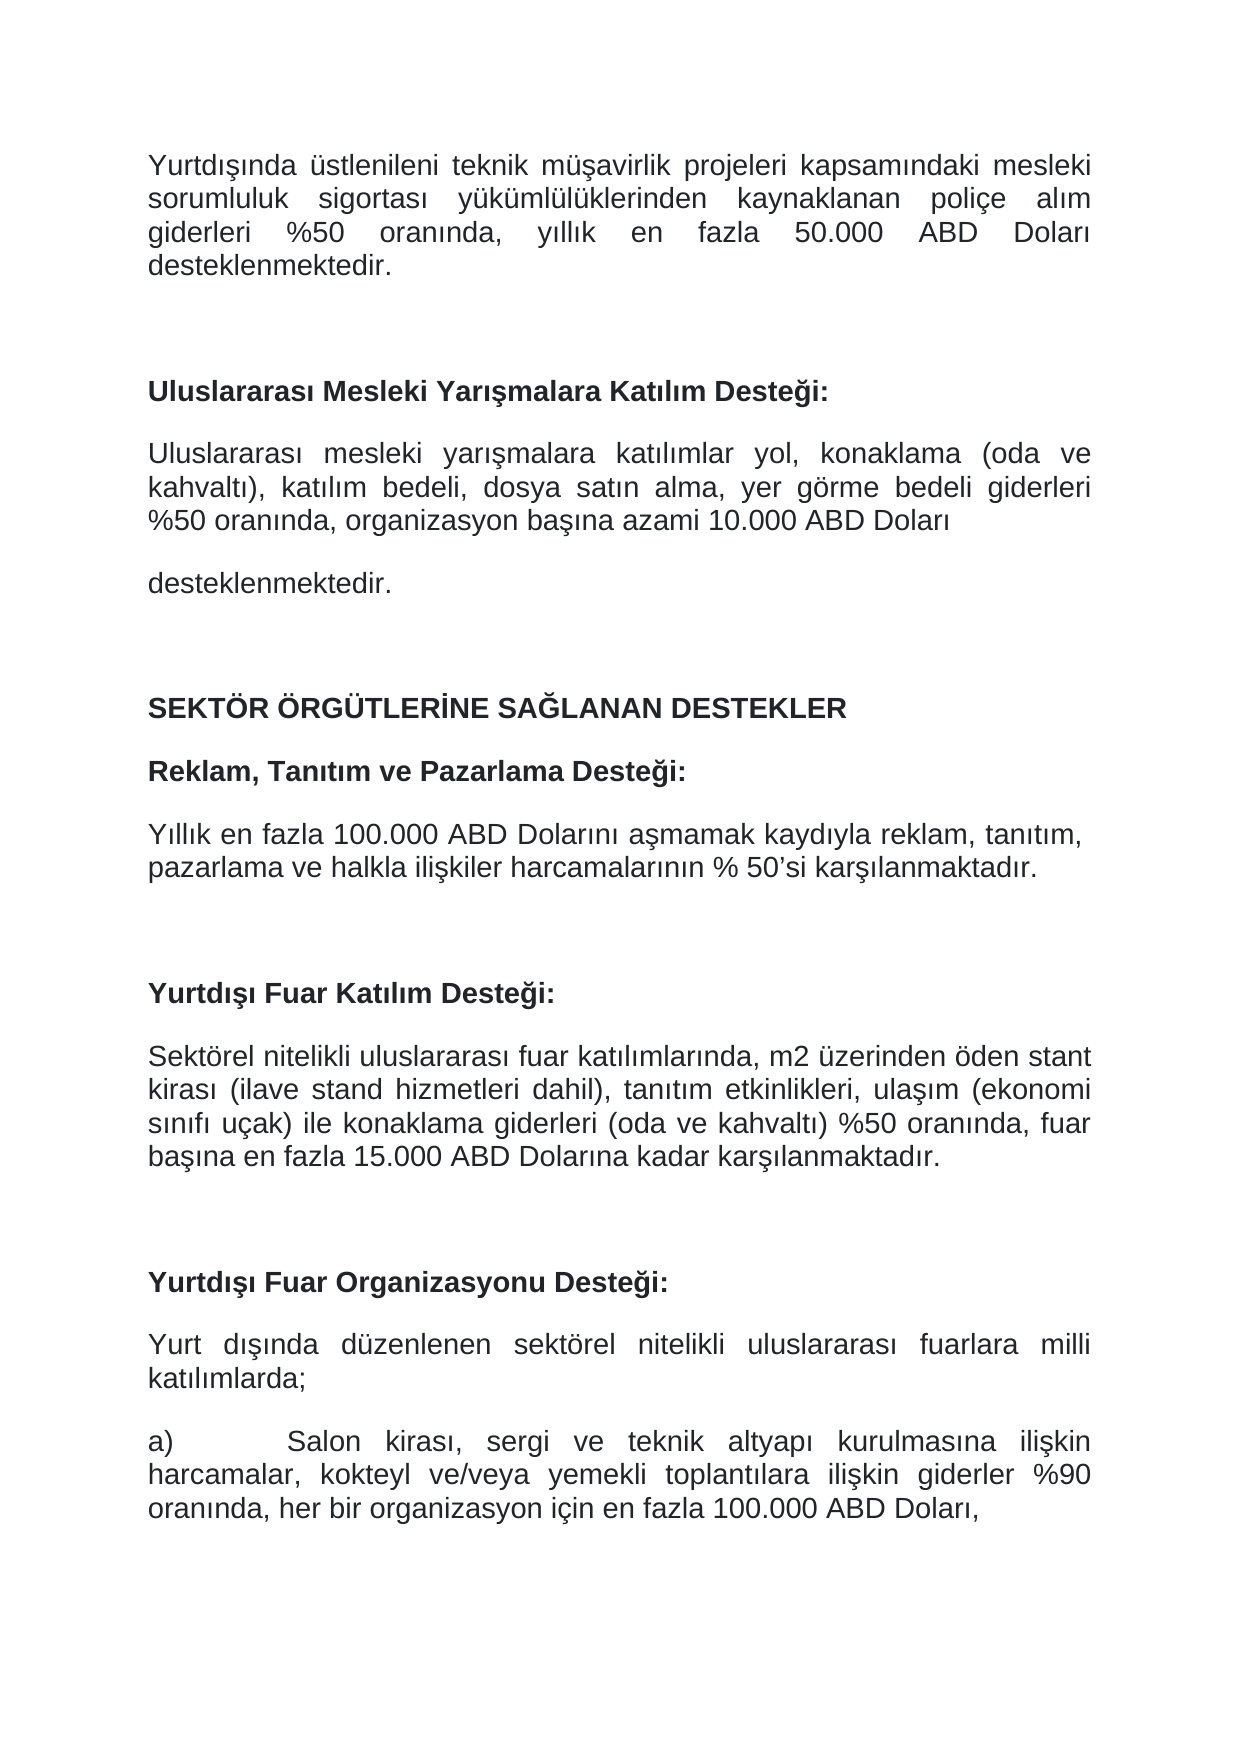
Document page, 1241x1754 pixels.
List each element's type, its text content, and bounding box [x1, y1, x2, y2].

text Yıllık en fazla 100.000 ABD Dolarını aşmamak kaydıyla reklam, tanıtım, pazarlama ve halkla ilişkiler harcamalarının % 50’si karşılanmaktadır. [148, 817, 1093, 884]
text Yurt dışında düzenlenen sektörel nitelikli uluslararası fuarlara milli katılımlarda; [148, 1327, 1093, 1394]
text SEKTÖR ÖRGÜTLERİNE SAĞLANAN DESTEKLER [148, 692, 1093, 725]
text a) Salon kirası, sergi ve teknik altyapı kurulmasına ilişkin harcamalar, kokteyl ve/veya yemekli toplantılara ilişkin giderler %90 oranında, her bir organizasyon için en fazla 100.000 ABD Doları, [148, 1424, 1093, 1524]
text desteklenmektedir. [148, 566, 1093, 600]
text Yurtdışı Fuar Katılım Desteği: [148, 976, 1093, 1009]
text Uluslararası Mesleki Yarışmalara Katılım Desteği: [148, 374, 1093, 407]
text Yurtdışı Fuar Organizasyonu Desteği: [148, 1265, 1093, 1298]
text Yurtdışında üstlenileni teknik müşavirlik projeleri kapsamındaki mesleki sorumluluk sigortası yükümlülüklerinden kaynaklanan poliçe alım giderleri %50 oranında, yıllık en fazla 50.000 ABD Doları desteklenmektedir. [148, 148, 1093, 282]
text Sektörel nitelikli uluslararası fuar katılımlarında, m2 üzerinden öden stant kirası (ilave stand hizmetleri dahil), tanıtım etkinlikleri, ulaşım (ekonomi sınıfı uçak) ile konaklama giderleri (oda ve kahvaltı) %50 oranında, fuar başına en fazla 15.000 ABD Dolarına kadar karşılanmaktadır. [148, 1039, 1093, 1173]
text Reklam, Tanıtım ve Pazarlama Desteği: [148, 754, 1093, 788]
text Uluslararası mesleki yarışmalara katılımlar yol, konaklama (oda ve kahvaltı), katılım bedeli, dosya satın alma, yer görme bedeli giderleri %50 oranında, organizasyon başına azami 10.000 ABD Doları [148, 436, 1093, 537]
